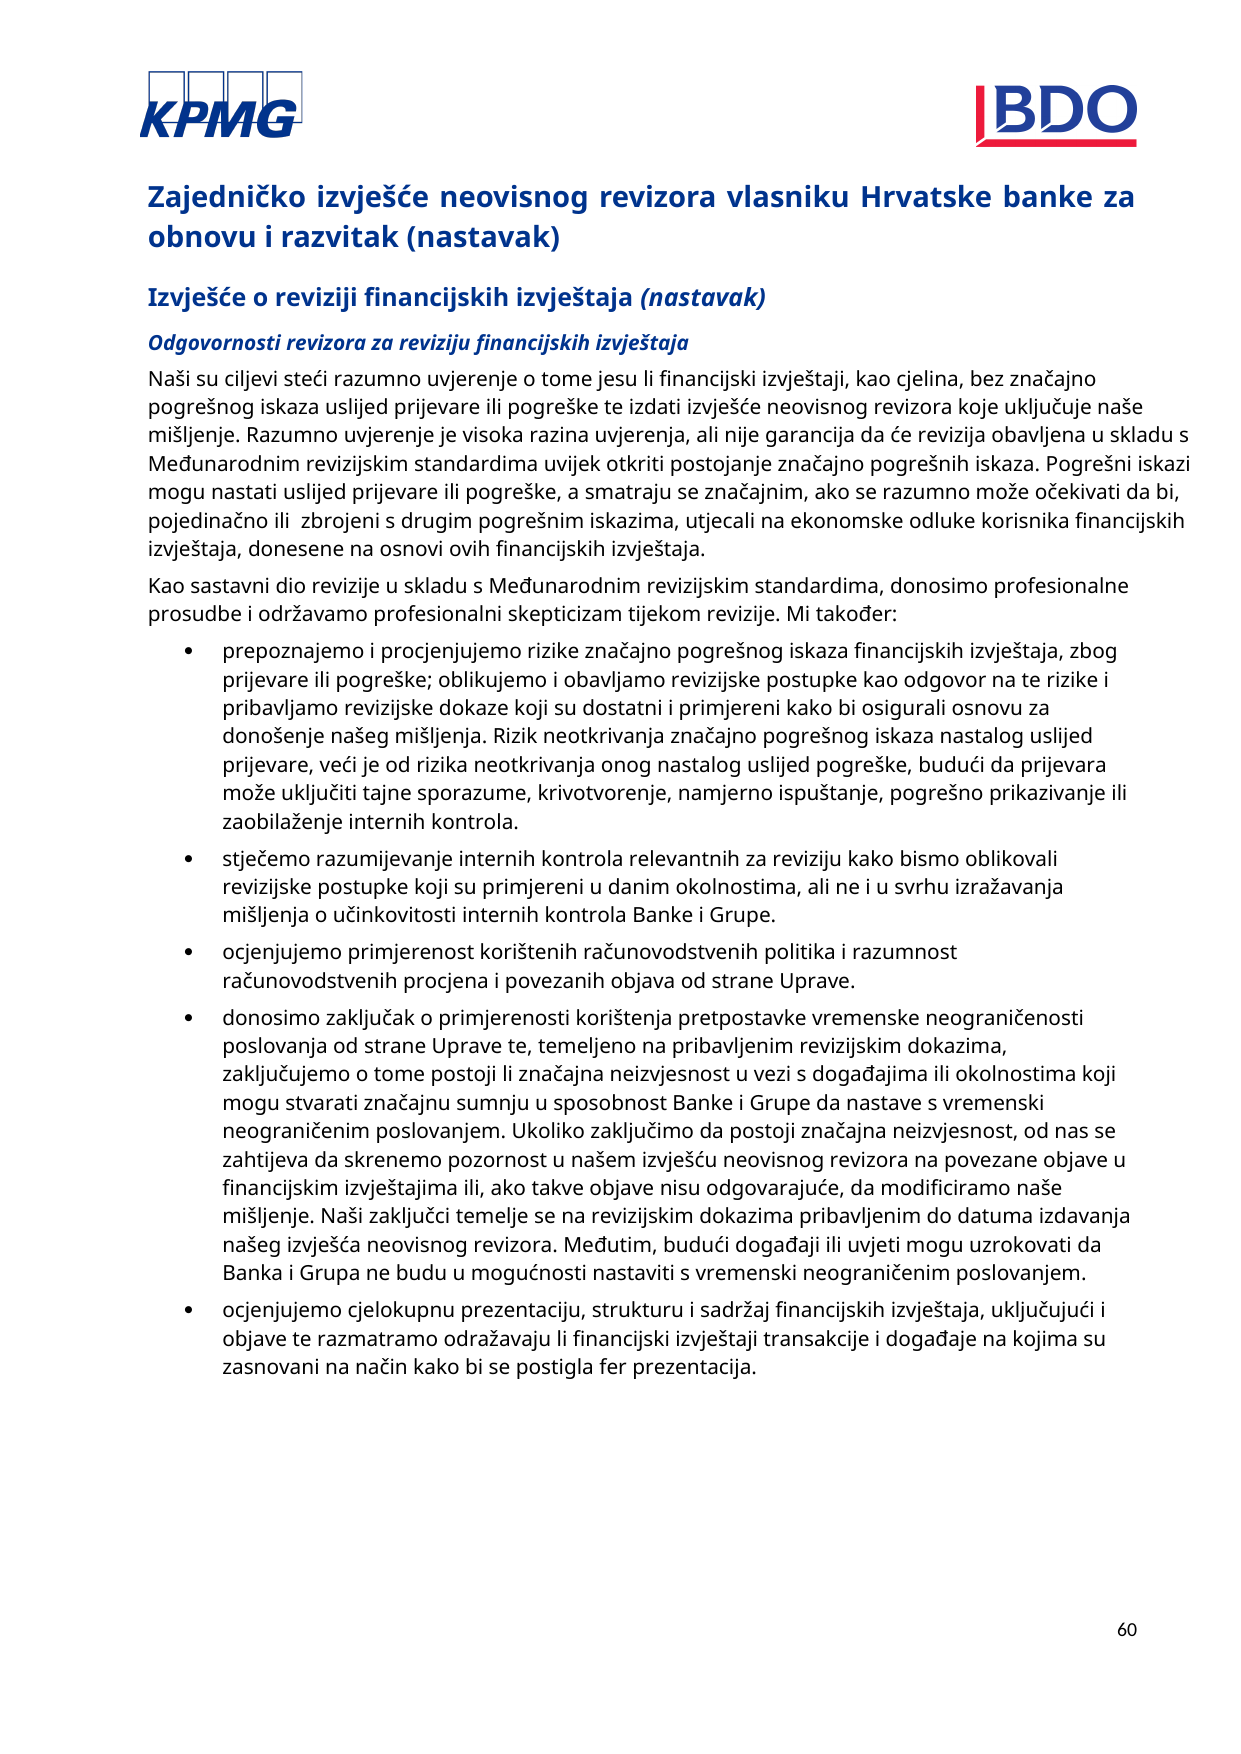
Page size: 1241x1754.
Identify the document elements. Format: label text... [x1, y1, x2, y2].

picture [140, 71, 303, 138]
text Kao sastavni dio revizije u skladu s Međunarodnim revizijskim standardima, donosimo profesionalne prosudbe i održavamo profesionalni skepticizam tijekom revizije. Mi također: [148, 571, 1201, 628]
text Zajedničko izvješće neovisnog revizora vlasniku Hrvatske banke za obnovu i razvitak (nastavak) [148, 176, 1137, 256]
list ocjenjujemo cjelokupnu prezentaciju, strukturu i sadržaj financijskih izvještaja, uključujući i objave te razmatramo odražavaju li financijski izvještaji transakcije i događaje na kojima su zasnovani na način kako bi se postigla fer prezentacija. [185, 1295, 1137, 1381]
list ocjenjujemo primjerenost korištenih računovodstvenih politika i razumnost računovodstvenih procjena i povezanih objava od strane Uprave. [185, 937, 1137, 994]
text Naši su ciljevi steći razumno uvjerenje o tome jesu li financijski izvještaji, kao cjelina, bez značajno pogrešnog iskaza uslijed prijevare ili pogreške te izdati izvješće neovisnog revizora koje uključuje naše mišljenje. Razumno uvjerenje je visoka razina uvjerenja, ali nije garancija da će revizija obavljena u skladu s Međunarodnim revizijskim standardima uvijek otkriti postojanje značajno pogrešnih iskaza. Pogrešni iskazi mogu nastati uslijed prijevare ili pogreške, a smatraju se značajnim, ako se razumno može očekivati da bi, pojedinačno ili zbrojeni s drugim pogrešnim iskazima, utjecali na ekonomske odluke korisnika financijskih izvještaja, donesene na osnovi ovih financijskih izvještaja. [148, 364, 1201, 563]
list prepoznajemo i procjenjujemo rizike značajno pogrešnog iskaza financijskih izvještaja, zbog prijevare ili pogreške; oblikujemo i obavljamo revizijske postupke kao odgovor na te rizike i pribavljamo revizijske dokaze koji su dostatni i primjereni kako bi osigurali osnovu za donošenje našeg mišljenja. Rizik neotkrivanja značajno pogrešnog iskaza nastalog uslijed prijevare, veći je od rizika neotkrivanja onog nastalog uslijed pogreške, budući da prijevara može uključiti tajne sporazume, krivotvorenje, namjerno ispuštanje, pogrešno prikazivanje ili zaobilaženje internih kontrola. [185, 636, 1137, 835]
text Odgovornosti revizora za reviziju financijskih izvještaja [148, 328, 1201, 355]
text Izvješće o reviziji financijskih izvještaja (nastavak) [148, 284, 1201, 312]
list donosimo zaključak o primjerenosti korištenja pretpostavke vremenske neograničenosti poslovanja od strane Uprave te, temeljeno na pribavljenim revizijskim dokazima, zaključujemo o tome postoji li značajna neizvjesnost u vezi s događajima ili okolnostima koji mogu stvarati značajnu sumnju u sposobnost Banke i Grupe da nastave s vremenski neograničenim poslovanjem. Ukoliko zaključimo da postoji značajna neizvjesnost, od nas se zahtijeva da skrenemo pozornost u našem izvješću neovisnog revizora na povezane objave u financijskim izvještajima ili, ako takve objave nisu odgovarajuće, da modificiramo naše mišljenje. Naši zaključci temelje se na revizijskim dokazima pribavljenim do datuma izdavanja našeg izvješća neovisnog revizora. Međutim, budući događaji ili uvjeti mogu uzrokovati da Banka i Grupa ne budu u mogućnosti nastaviti s vremenski neograničenim poslovanjem. [185, 1003, 1137, 1287]
list stječemo razumijevanje internih kontrola relevantnih za reviziju kako bismo oblikovali revizijske postupke koji su primjereni u danim okolnostima, ali ne i u svrhu izražavanja mišljenja o učinkovitosti internih kontrola Banke i Grupe. [185, 844, 1137, 929]
picture [976, 85, 1137, 147]
